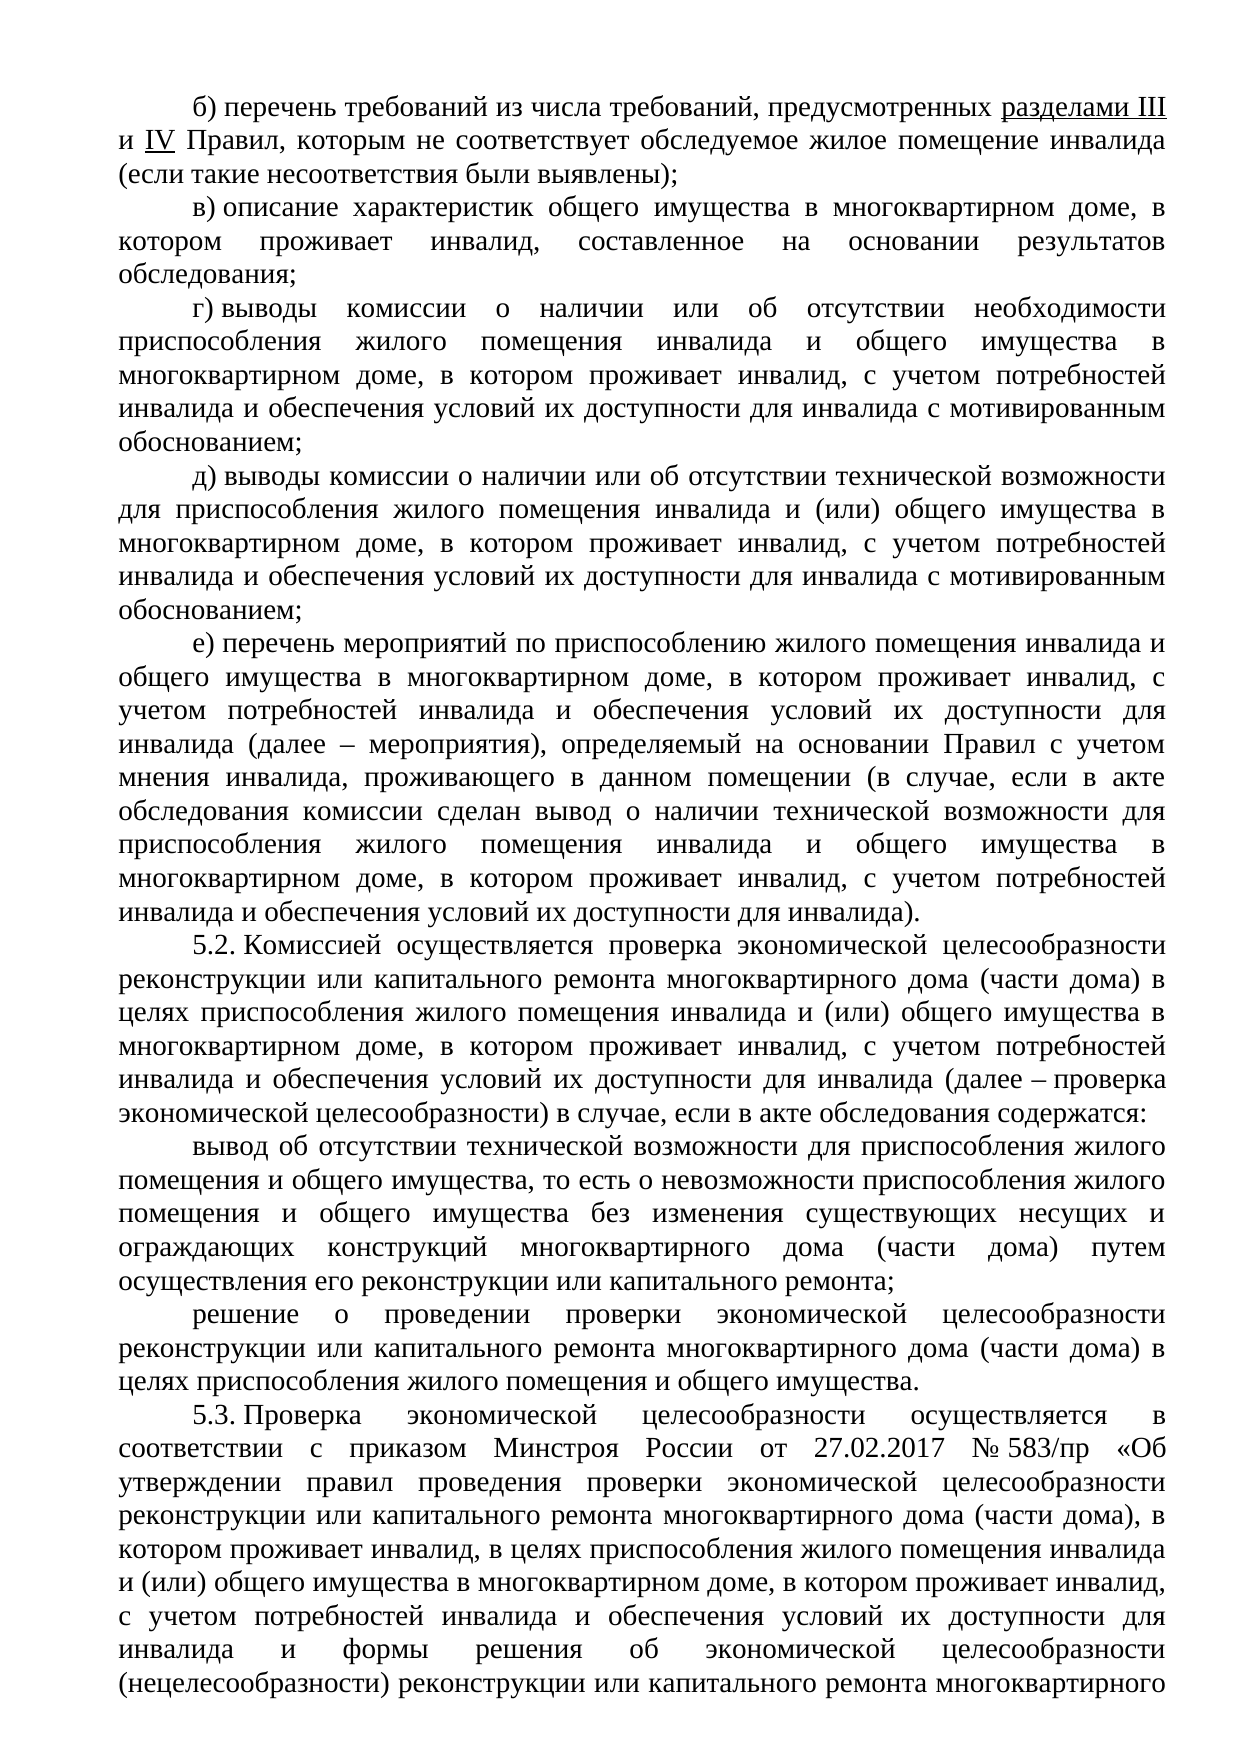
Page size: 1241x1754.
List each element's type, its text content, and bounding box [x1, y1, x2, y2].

text вывод об отсутствии технической возможности для приспособления жилого помещения и общего имущества, то есть о невозможности приспособления жилого помещения и общего имущества без изменения существующих несущих и ограждающих конструкций многоквартирного дома (части дома) путем осуществления его реконструкции или капитального ремонта; [118, 1128, 1167, 1296]
text в) описание характеристик общего имущества в многоквартирном доме, в котором проживает инвалид, составленное на основании результатов обследования; [118, 189, 1167, 290]
text г) выводы комиссии о наличии или об отсутствии необходимости приспособления жилого помещения инвалида и общего имущества в многоквартирном доме, в котором проживает инвалид, с учетом потребностей инвалида и обеспечения условий их доступности для инвалида с мотивированным обоснованием; [118, 290, 1167, 458]
text решение о проведении проверки экономической целесообразности реконструкции или капитального ремонта многоквартирного дома (части дома) в целях приспособления жилого помещения и общего имущества. [118, 1296, 1167, 1397]
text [118, 1397, 1167, 1699]
text 5.2. Комиссией осуществляется проверка экономической целесообразности реконструкции или капитального ремонта многоквартирного дома (части дома) в целях приспособления жилого помещения инвалида и (или) общего имущества в многоквартирном доме, в котором проживает инвалид, с учетом потребностей инвалида и обеспечения условий их доступности для инвалида (далее – проверка экономической целесообразности) в случае, если в акте обследования содержатся: [118, 927, 1167, 1128]
text е) перечень мероприятий по приспособлению жилого помещения инвалида и общего имущества в многоквартирном доме, в котором проживает инвалид, с учетом потребностей инвалида и обеспечения условий их доступности для инвалида (далее – мероприятия), определяемый на основании Правил с учетом мнения инвалида, проживающего в данном помещении (в случае, если в акте обследования комиссии сделан вывод о наличии технической возможности для приспособления жилого помещения инвалида и общего имущества в многоквартирном доме, в котором проживает инвалид, с учетом потребностей инвалида и обеспечения условий их доступности для инвалида). [118, 625, 1167, 927]
text б) перечень требований из числа требований, предусмотренных разделами III и IV Правил, которым не соответствует обследуемое жилое помещение инвалида (если такие несоответствия были выявлены); [118, 89, 1167, 189]
text д) выводы комиссии о наличии или об отсутствии технической возможности для приспособления жилого помещения инвалида и (или) общего имущества в многоквартирном доме, в котором проживает инвалид, с учетом потребностей инвалида и обеспечения условий их доступности для инвалида с мотивированным обоснованием; [118, 458, 1167, 625]
